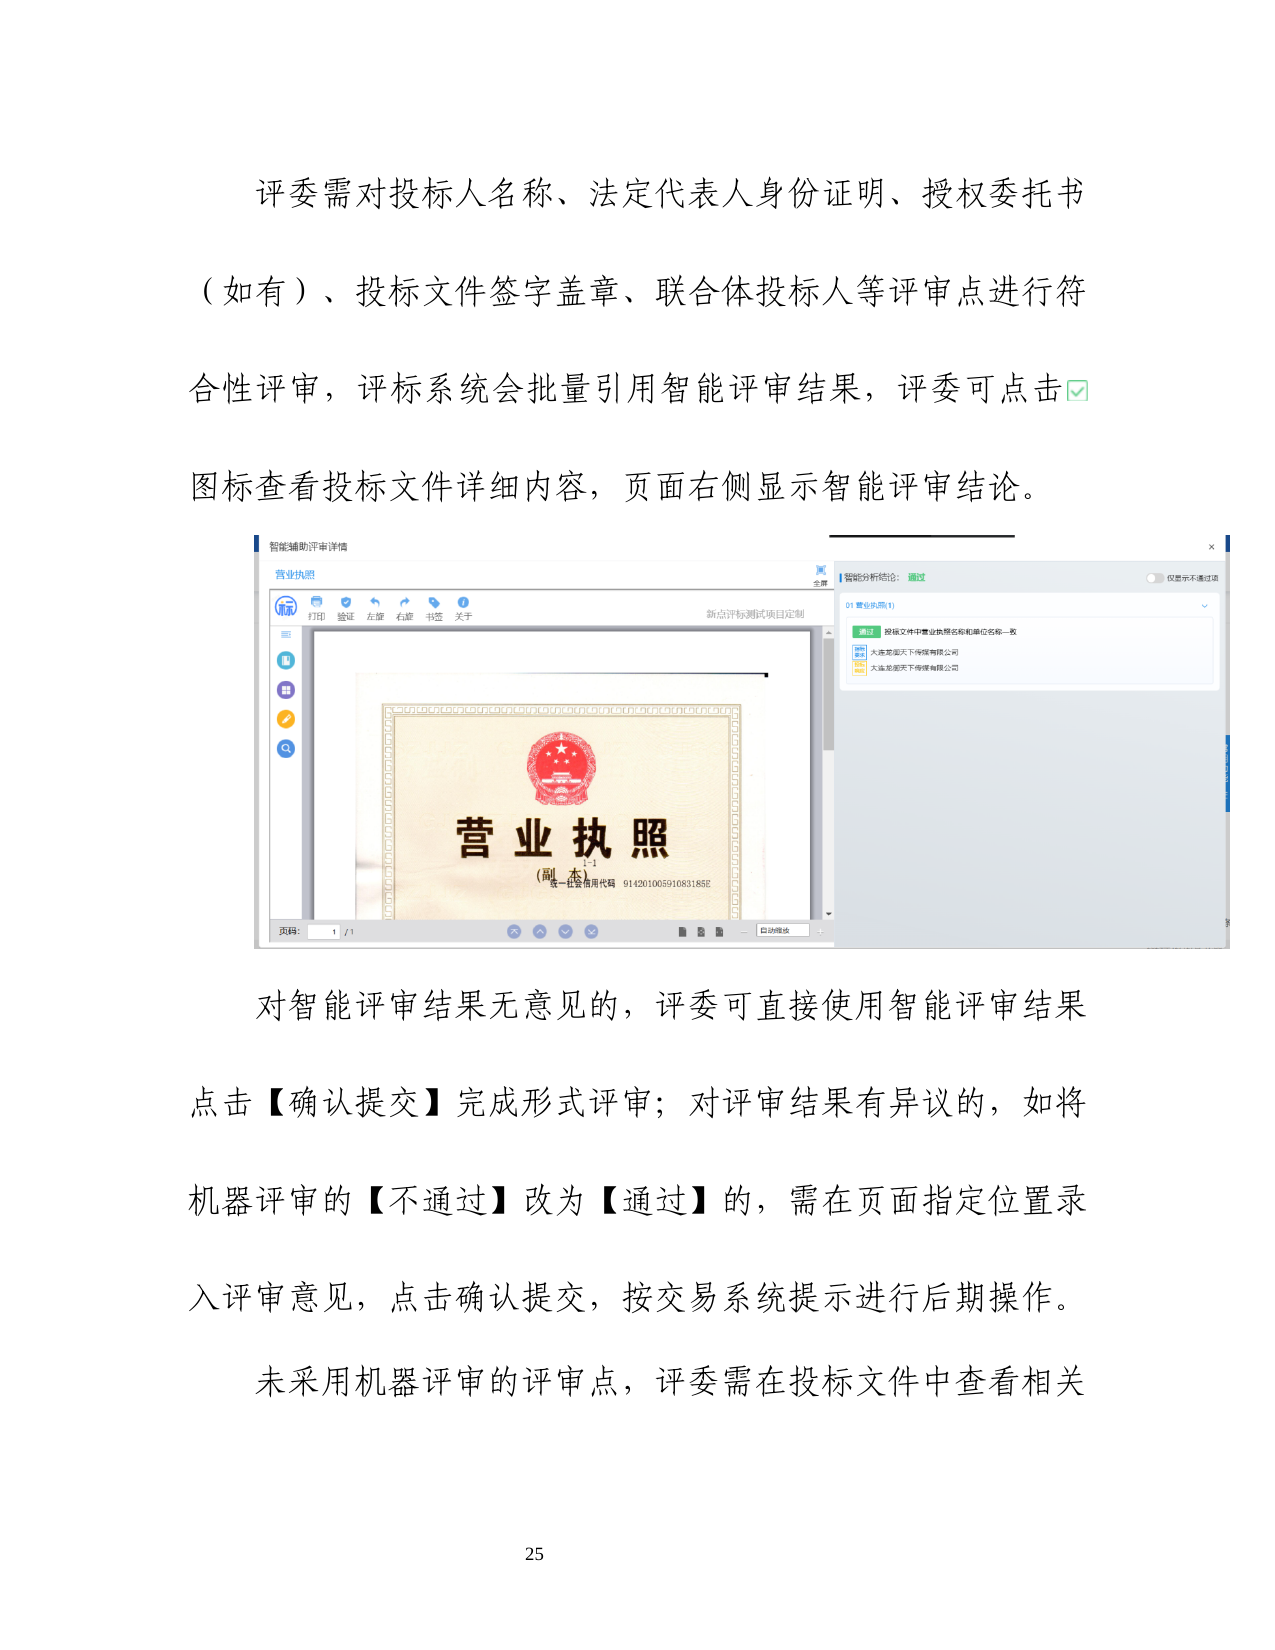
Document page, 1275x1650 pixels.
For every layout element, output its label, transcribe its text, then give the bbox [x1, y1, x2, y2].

picture [254, 535, 1230, 949]
text 对智能评审结果无意见的，评委可直接使用智能评审结果，点击【确认提交】完成形式评审；对评审结果有异议的，如将机器评审的【不通过】改为【通过】的，需在页面指定位置录入评审意见，点击确认提交，按交易系统提示进行后期操作。 [187, 970, 1087, 1328]
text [187, 1347, 1087, 1412]
text 评委需对投标人名称、法定代表人身份证明、授权委托书（如有）、投标文件签字盖章、联合体投标人等评审点进行符合性评审，评标系统会批量引用智能评审结果，评委可点击图标查看投标文件详细内容，页面右侧显示智能评审结论。 [187, 159, 1087, 516]
picture [1066, 379, 1088, 401]
